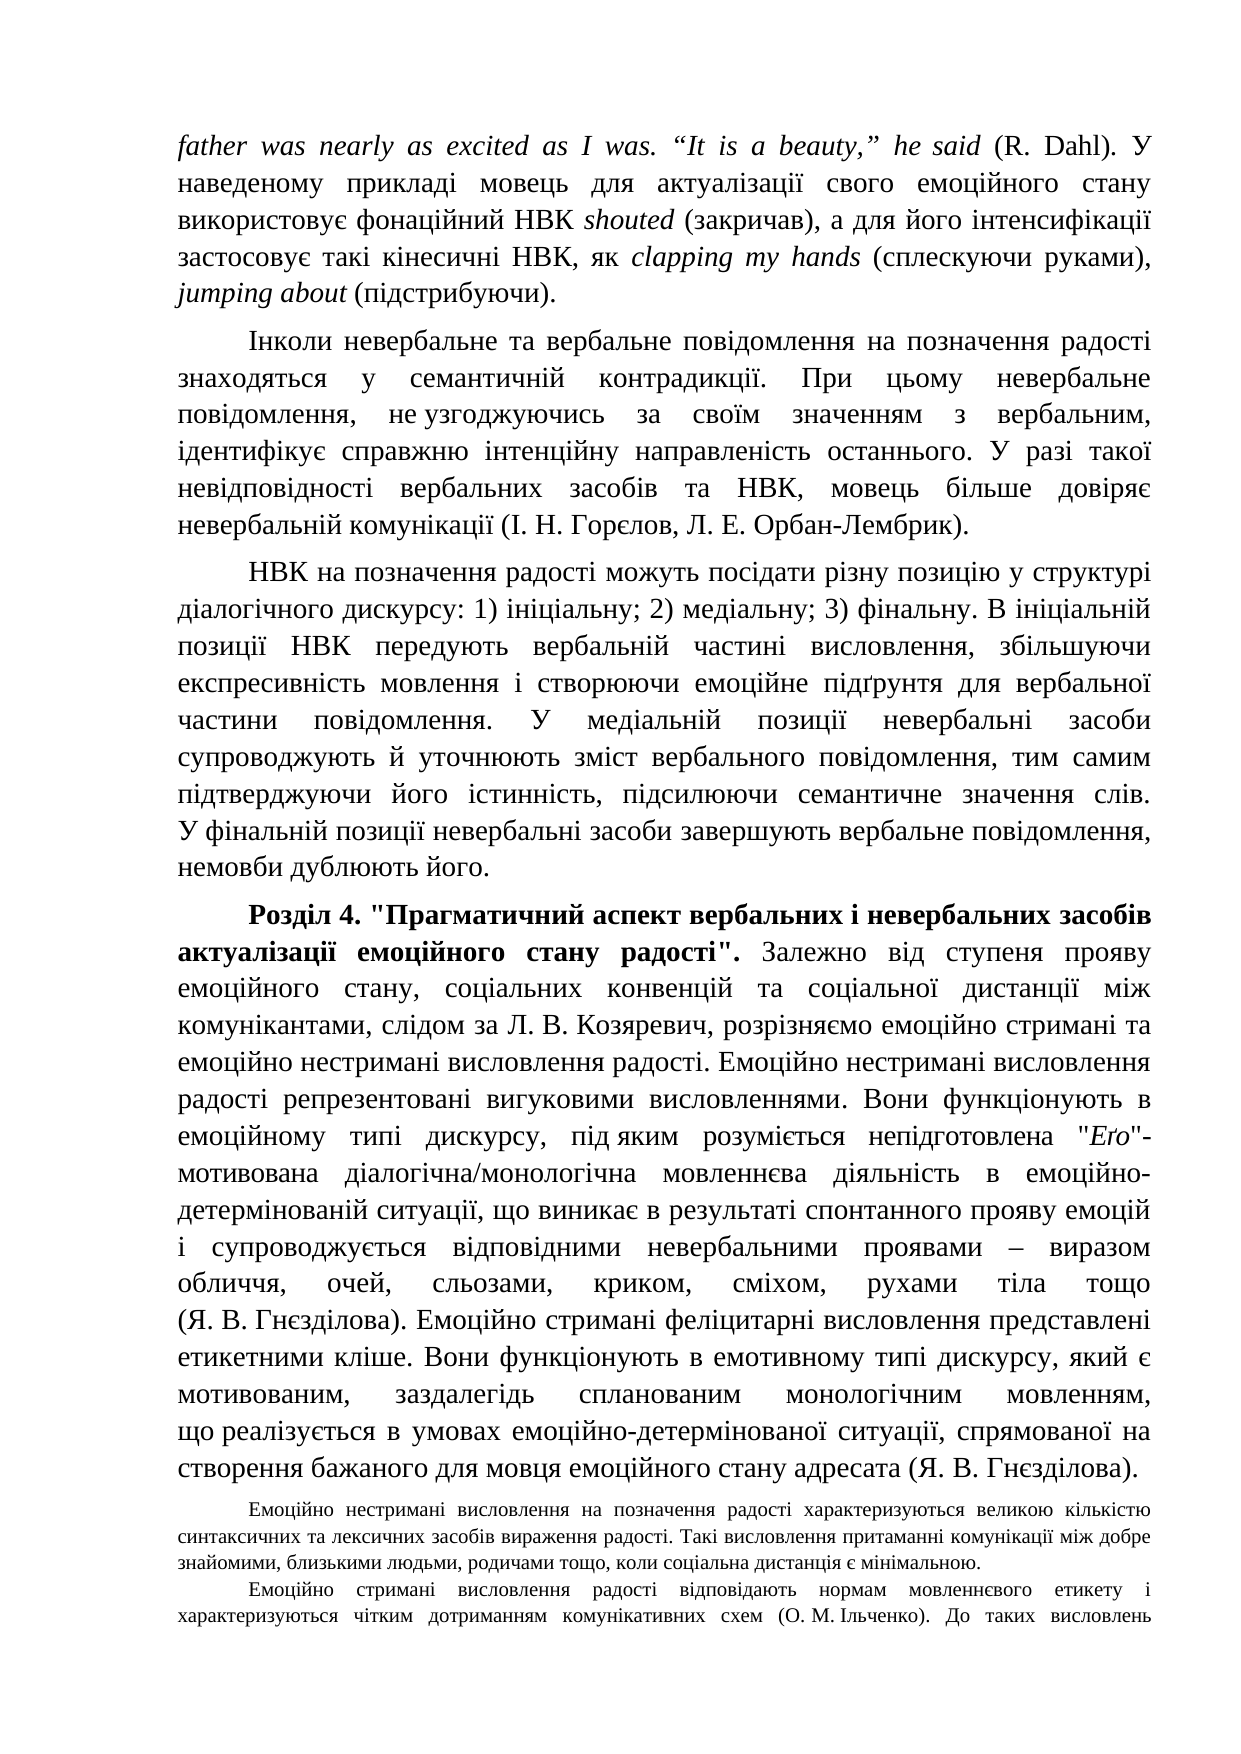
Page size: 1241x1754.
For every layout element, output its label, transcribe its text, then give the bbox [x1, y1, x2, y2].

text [177, 128, 1152, 309]
text Інколи невербальне та вербальне повідомлення на позначення радості знаходяться у семантичній контрадикції. При цьому невербальне повідомлення, не узгоджуючись за своїм значенням з вербальним, ідентифікує справжню інтенційну направленість останнього. У разі такої невідповідності вербальних засобів та НВК, мовець більше довіряє невербальній комунікації (І. Н. Горєлов, Л. Е. Орбан-Лембрик). [177, 323, 1152, 541]
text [177, 1577, 1152, 1627]
text НВК на позначення радості можуть посідати різну позицію у структурі діалогічного дискурсу: 1) ініціальну; 2) медіальну; 3) фінальну. В ініціальній позиції НВК передують вербальній частині висловлення, збільшуючи експресивність мовлення і створюючи емоційне підґрунтя для вербальної частини повідомлення. У медіальній позиції невербальні засоби супроводжують й уточнюють зміст вербального повідомлення, тим самим підтверджуючи його істинність, підсилюючи семантичне значення слів. У фінальній позиції невербальні засоби завершують вербальне повідомлення, немовби дублюють його. [177, 554, 1152, 883]
text Емоційно нестримані висловлення на позначення радості характеризуються великою кількістю синтаксичних та лексичних засобів вираження радості. Такі висловлення притаманні комунікації між добре знайомими, близькими людьми, родичами тощо, коли соціальна дистанція є мінімальною. [177, 1497, 1152, 1574]
text Розділ 4. "Прагматичний аспект вербальних і невербальних засобів актуалізації емоційного стану радості". Залежно від ступеня прояву емоційного стану, соціальних конвенцій та соціальної дистанції між комунікантами, слідом за Л. В. Козяревич, розрізняємо емоційно стримані та емоційно нестримані висловлення радості. Емоційно нестримані висловлення радості репрезентовані вигуковими висловленнями. Вони функціонують в емоційному типі дискурсу, під яким розуміється непідготовлена "Еґо"-мотивована діалогічна/монологічна мовленнєва діяльність в емоційно-детермінованій ситуації, що виникає в результаті спонтанного прояву емоцій і супроводжується відповідними невербальними проявами – виразом обличчя, очей, сльозами, криком, сміхом, рухами тіла тощо (Я. В. Гнєзділова). Емоційно стримані феліцитарні висловлення представлені етикетними кліше. Вони функціонують в емотивному типі дискурсу, який є мотивованим, заздалегідь спланованим монологічним мовленням, що реалізується в умовах емоційно-детермінованої ситуації, спрямованої на створення бажаного для мовця емоційного стану адресата (Я. В. Гнєзділова). [177, 897, 1152, 1483]
